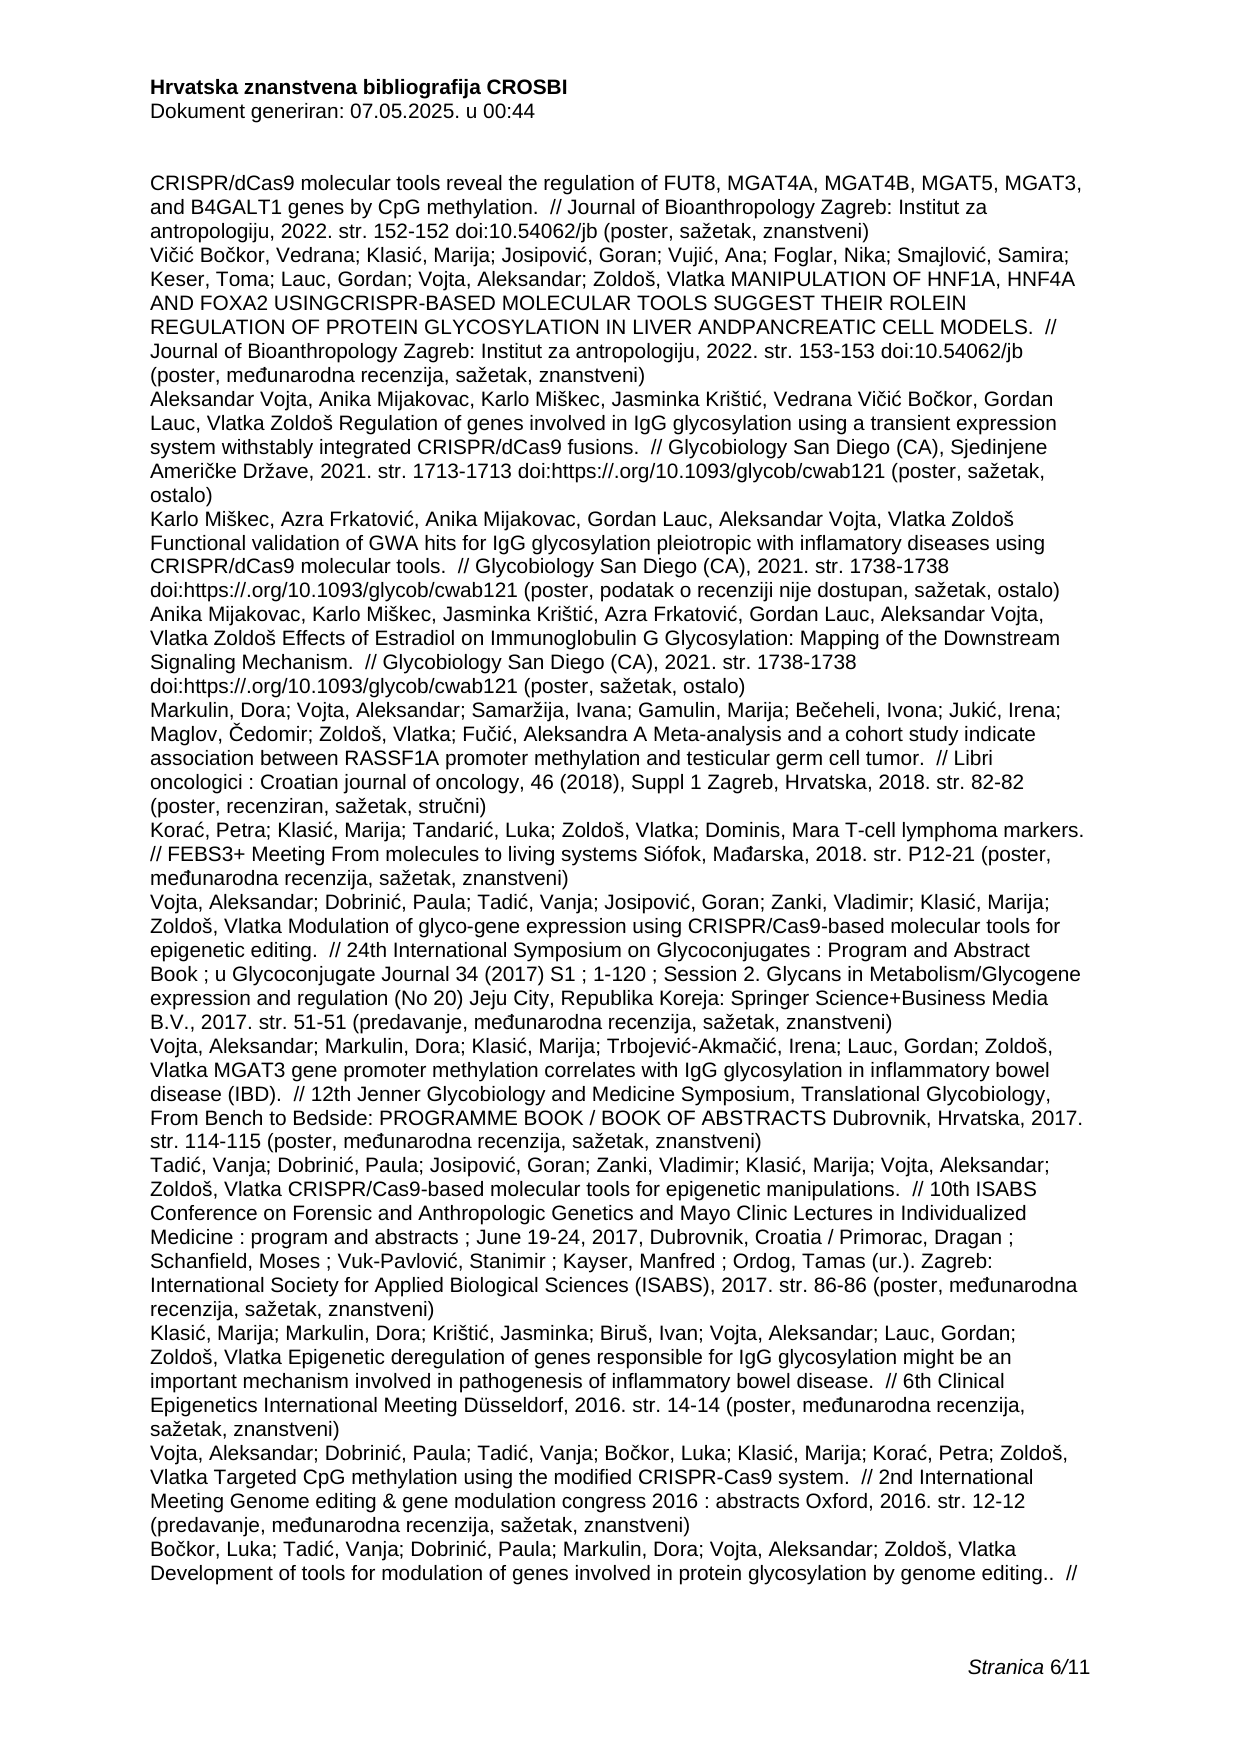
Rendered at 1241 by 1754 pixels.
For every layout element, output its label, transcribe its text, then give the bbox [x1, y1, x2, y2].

text Anika Mijakovac, Karlo Miškec, Jasminka Krištić, Azra Frkatović, Gordan Lauc, Aleksandar Vojta, Vlatka Zoldoš [150, 602, 1090, 698]
text Markulin, Dora; Vojta, Aleksandar; Samaržija, Ivana; Gamulin, Marija; Bečeheli, Ivona; Jukić, Irena; Maglov, Čedomir; Zoldoš, Vlatka; Fučić, Aleksandra [150, 698, 1090, 818]
text Vojta, Aleksandar; Dobrinić, Paula; Tadić, Vanja; Bočkor, Luka; Klasić, Marija; Korać, Petra; Zoldoš, Vlatka [150, 1441, 1090, 1537]
text Korać, Petra; Klasić, Marija; Tandarić, Luka; Zoldoš, Vlatka; Dominis, Mara [150, 818, 1090, 890]
text Vojta, Aleksandar; Dobrinić, Paula; Tadić, Vanja; Josipović, Goran; Zanki, Vladimir; Klasić, Marija; Zoldoš, Vlatka [150, 890, 1090, 1033]
text Aleksandar Vojta, Anika Mijakovac, Karlo Miškec, Jasminka Krištić, Vedrana Vičić Bočkor, Gordan Lauc, Vlatka Zoldoš [150, 387, 1090, 506]
text Vojta, Aleksandar; Markulin, Dora; Klasić, Marija; Trbojević-Akmačić, Irena; Lauc, Gordan; Zoldoš, Vlatka [150, 1033, 1090, 1153]
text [150, 171, 1090, 243]
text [150, 1537, 1090, 1584]
text Klasić, Marija; Markulin, Dora; Krištić, Jasminka; Biruš, Ivan; Vojta, Aleksandar; Lauc, Gordan; Zoldoš, Vlatka [150, 1321, 1090, 1441]
text Tadić, Vanja; Dobrinić, Paula; Josipović, Goran; Zanki, Vladimir; Klasić, Marija; Vojta, Aleksandar; Zoldoš, Vlatka [150, 1153, 1090, 1321]
text Vičić Bočkor, Vedrana; Klasić, Marija; Josipović, Goran; Vujić, Ana; Foglar, Nika; Smajlović, Samira; Keser, Toma; Lauc, Gordan; Vojta, Aleksandar; Zoldoš, Vlatka [150, 243, 1090, 387]
text Karlo Miškec, Azra Frkatović, Anika Mijakovac, Gordan Lauc, Aleksandar Vojta, Vlatka Zoldoš [150, 506, 1090, 602]
